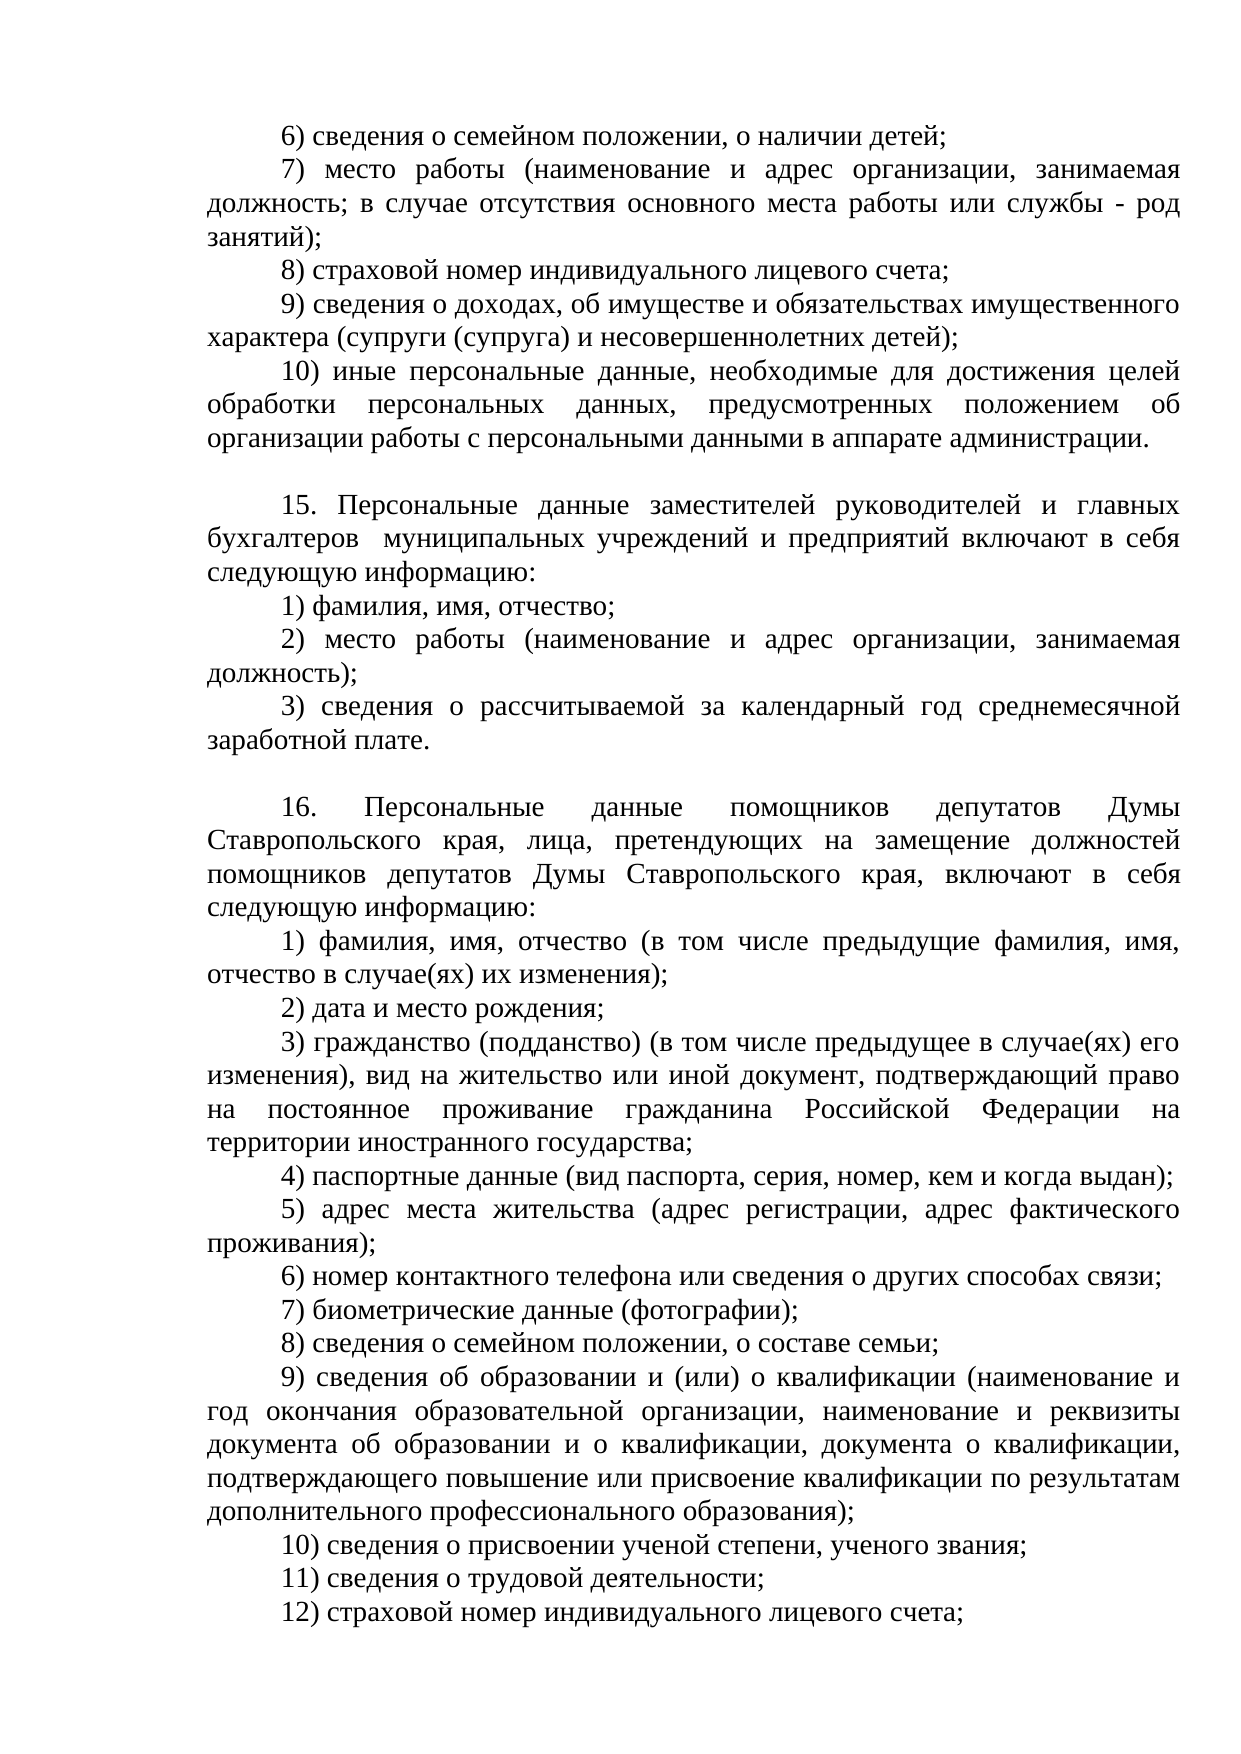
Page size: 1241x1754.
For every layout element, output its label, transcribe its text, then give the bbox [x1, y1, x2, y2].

text 12) страховой номер индивидуального лицевого счета; [207, 1594, 1181, 1627]
text 16. Персональные данные помощников депутатов Думы Ставропольского края, лица, претендующих на замещение должностей помощников депутатов Думы Ставропольского края, включают в себя следующую информацию: [207, 789, 1181, 923]
text 7) биометрические данные (фотографии); [207, 1292, 1181, 1326]
text 8) страховой номер индивидуального лицевого счета; [207, 252, 1181, 286]
text 1) фамилия, имя, отчество; [207, 588, 1181, 621]
text 11) сведения о трудовой деятельности; [207, 1560, 1181, 1594]
text 9) сведения о доходах, об имуществе и обязательствах имущественного характера (супруги (супруга) и несовершеннолетних детей); [207, 286, 1181, 353]
text 10) сведения о присвоении ученой степени, ученого звания; [207, 1527, 1181, 1560]
text 2) дата и место рождения; [207, 990, 1181, 1024]
text 1) фамилия, имя, отчество (в том числе предыдущие фамилия, имя, отчество в случае(ях) их изменения); [207, 923, 1181, 990]
text 6) номер контактного телефона или сведения о других способах связи; [207, 1258, 1181, 1292]
text 6) сведения о семейном положении, о наличии детей; [207, 118, 1181, 152]
text 15. Персональные данные заместителей руководителей и главных бухгалтеров муниципальных учреждений и предприятий включают в себя следующую информацию: [207, 487, 1181, 588]
text 10) иные персональные данные, необходимые для достижения целей обработки персональных данных, предусмотренных положением об организации работы с персональными данными в аппарате администрации. [207, 353, 1181, 453]
text 8) сведения о семейном положении, о составе семьи; [207, 1326, 1181, 1359]
text 4) паспортные данные (вид паспорта, серия, номер, кем и когда выдан); [207, 1158, 1181, 1191]
text 3) гражданство (подданство) (в том числе предыдущее в случае(ях) его изменения), вид на жительство или иной документ, подтверждающий право на постоянное проживание гражданина Российской Федерации на территории иностранного государства; [207, 1024, 1181, 1158]
text 7) место работы (наименование и адрес организации, занимаемая должность; в случае отсутствия основного места работы или службы - род занятий); [207, 152, 1181, 252]
text 5) адрес места жительства (адрес регистрации, адрес фактического проживания); [207, 1191, 1181, 1258]
text 9) сведения об образовании и (или) о квалификации (наименование и год окончания образовательной организации, наименование и реквизиты документа об образовании и о квалификации, документа о квалификации, подтверждающего повышение или присвоение квалификации по результатам дополнительного профессионального образования); [207, 1359, 1181, 1527]
text 3) сведения о рассчитываемой за календарный год среднемесячной заработной плате. [207, 688, 1181, 755]
text 2) место работы (наименование и адрес организации, занимаемая должность); [207, 621, 1181, 688]
